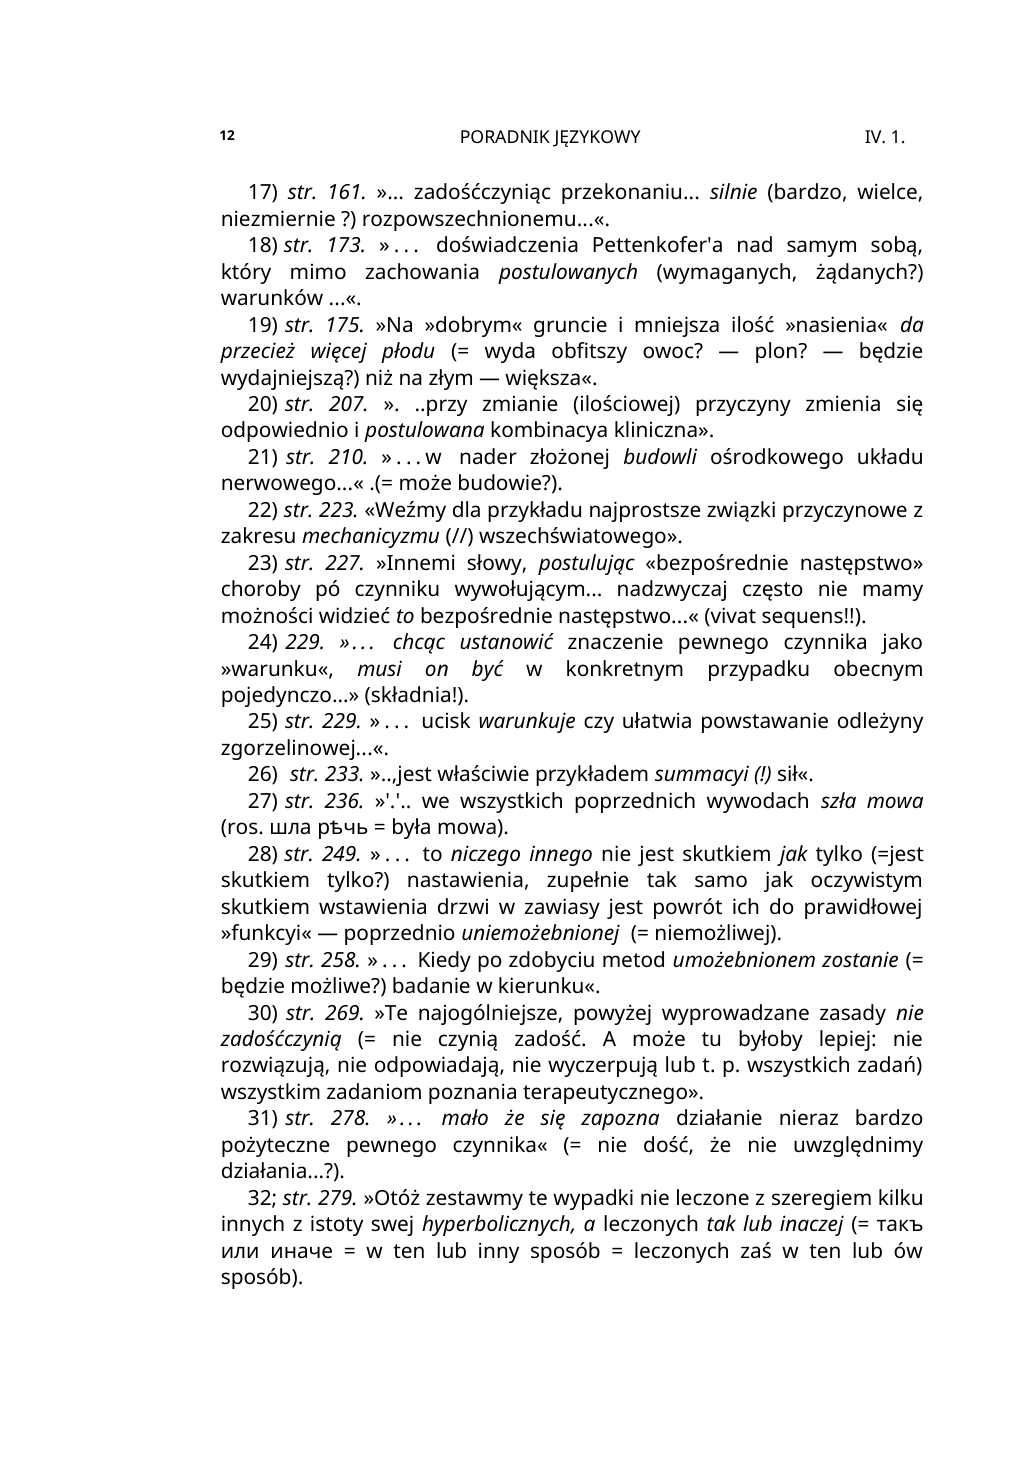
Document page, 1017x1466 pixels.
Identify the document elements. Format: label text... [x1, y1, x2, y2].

list str. 223. «Weźmy dla przykładu najprostsze związki przyczynowe z zakresu mechanicyzmu (//) wszechświatowego». [221, 496, 924, 549]
text 32; str. 279. »Otóż zestawmy te wypadki nie leczone z szeregiem kilku innych z istoty swej hyperbolicznych, a leczonych tak lub inaczej (= такъ или иначе = w ten lub inny sposób = leczonych zaś w ten lub ów sposób). [221, 1184, 924, 1290]
list str. 269. »Te najogólniejsze, powyżej wyprowadzane zasady nie zadośćczynią (= nie czynią zadość. A może tu byłoby lepiej: nie rozwiązują, nie odpowiadają, nie wyczerpują lub t. p. wszystkich zadań) wszystkim zadaniom poznania terapeutycznego». [221, 999, 924, 1105]
text 17) str. 161. »... zadośćczyniąc przekonaniu... silnie (bardzo, wielce, niezmiernie ?) rozpowszechnionemu...«. [221, 179, 924, 232]
list str. 233. »..,jest właściwie przykładem summacyi (!) sił«. [221, 761, 924, 787]
list str. 175. »Na »dobrym« gruncie i mniejsza ilość »nasienia« da przecież więcej płodu (= wyda obfitszy owoc? — plon? — będzie wydajniejszą?) niż na złym — większa«. [221, 311, 924, 390]
list str. 210. »...w nader złożonej budowli ośrodkowego układu nerwowego...« .(= może budowie?). [221, 443, 924, 496]
list str. 207. ». ..przy zmianie (ilościowej) przyczyny zmienia się odpowiednio i postulowana kombinacya kliniczna». [221, 390, 924, 443]
list 229. »... chcąc ustanowić znaczenie pewnego czynnika jako »warunku«, musi on być w konkretnym przypadku obecnym pojedynczo...» (składnia!). [221, 628, 924, 708]
text IV. 1. [864, 129, 906, 147]
text 12 [219, 130, 235, 143]
list str. 236. »'.'.. we wszystkich poprzednich wywodach szła mowa (ros. шла рѣчь = była mowa). [221, 787, 924, 840]
list str. 173. »... doświadczenia Pettenkofer'a nad samym sobą, który mimo zachowania postulowanych (wymaganych, żądanych?) warunków ...«. [221, 232, 924, 311]
list str. 258. »... Kiedy po zdobyciu metod umożebnionem zostanie (= będzie możliwe?) badanie w kierunku«. [221, 946, 924, 999]
list str. 227. »Innemi słowy, postulując «bezpośrednie następstwo» choroby pó czynniku wywołującym... nadzwyczaj często nie mamy możności widzieć to bezpośrednie następstwo...« (vivat sequens!!). [221, 549, 924, 628]
list str. 249. »... to niczego innego nie jest skutkiem jak tylko (=jest skutkiem tylko?) nastawienia, zupełnie tak samo jak oczywistym skutkiem wstawienia drzwi w zawiasy jest powrót ich do prawidłowej »funkcyi« — poprzednio uniemożebnionej (= niemożliwej). [221, 840, 924, 946]
list str. 278. »... mało że się zapozna działanie nieraz bardzo pożyteczne pewnego czynnika« (= nie dość, że nie uwzględnimy działania...?). [221, 1105, 924, 1184]
text PORADNIK JĘZYKOWY [459, 129, 641, 147]
list str. 229. »... ucisk warunkuje czy ułatwia powstawanie odleżyny zgorzelinowej...«. [221, 708, 924, 761]
